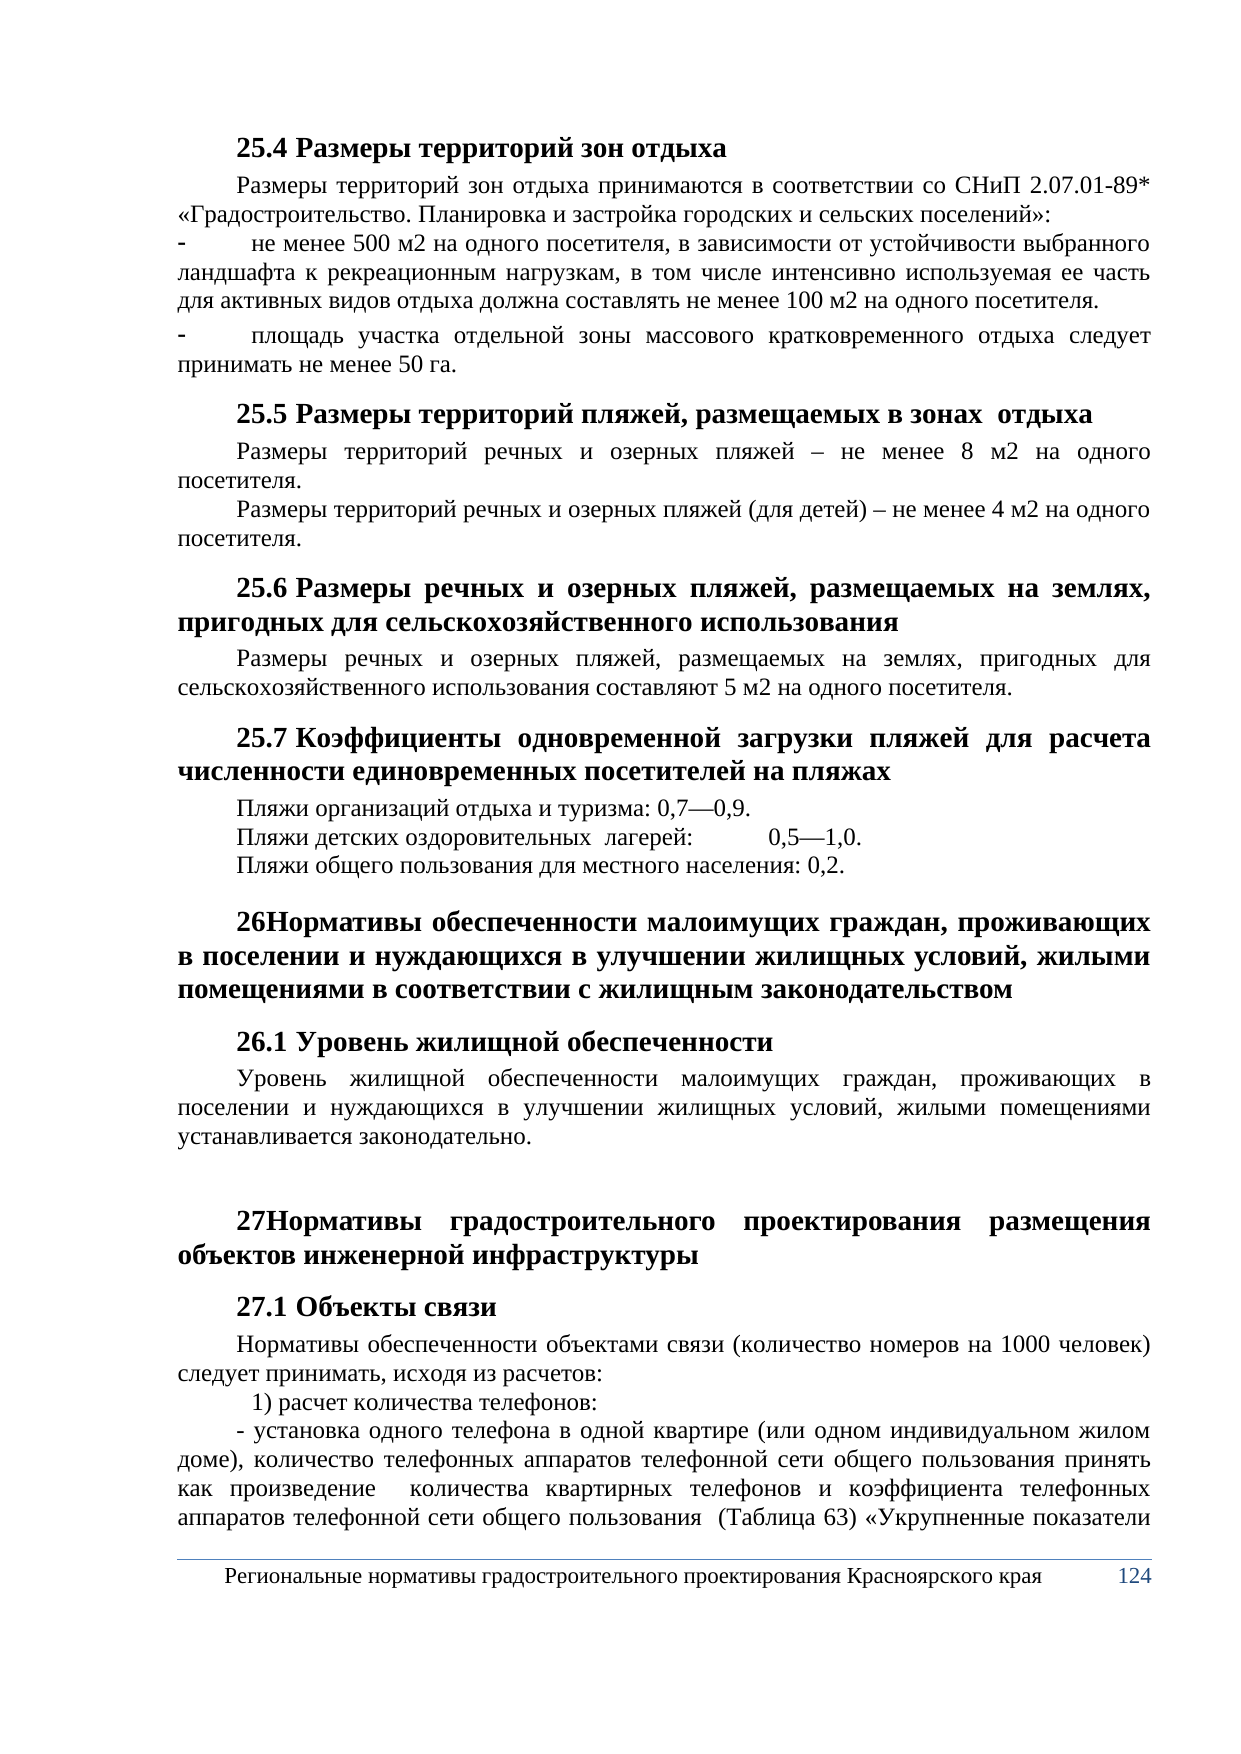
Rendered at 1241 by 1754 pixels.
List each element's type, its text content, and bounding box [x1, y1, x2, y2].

list площадь участка отдельной зоны массового кратковременного отдыха следует принимать не менее 50 га. [177, 320, 1152, 378]
subtitle Коэффициенты одновременной загрузки пляжей для расчета численности единовременных посетителей на пляжах [177, 720, 1152, 787]
subtitle Нормативы градостроительного проектирования размещения объектов инженерной инфраструктуры [177, 1203, 1152, 1271]
text Пляжи организаций отдыха и туризма: 0,7—0,9. [177, 793, 1152, 822]
subtitle Объекты связи [177, 1289, 1152, 1323]
text Нормативы обеспеченности объектами связи (количество номеров на 1000 человек) следует принимать, исходя из расчетов: [177, 1329, 1152, 1387]
text Размеры территорий зон отдыха принимаются в соответствии со СНиП 2.07.01-89* «Градостроительство. Планировка и застройка городских и сельских поселений»: [177, 170, 1152, 228]
text Размеры территорий речных и озерных пляжей – не менее 8 м2 на одного посетителя. [177, 436, 1152, 494]
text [177, 1415, 1152, 1530]
text Размеры территорий речных и озерных пляжей (для детей) – не менее 4 м2 на одного посетителя. [177, 494, 1152, 551]
subtitle Нормативы обеспеченности малоимущих граждан, проживающих в поселении и нуждающихся в улучшении жилищных условий, жилыми помещениями в соответствии с жилищным законодательством [177, 904, 1152, 1005]
text Уровень жилищной обеспеченности малоимущих граждан, проживающих в поселении и нуждающихся в улучшении жилищных условий, жилыми помещениями устанавливается законодательно. [177, 1063, 1152, 1150]
subtitle Размеры речных и озерных пляжей, размещаемых на землях, пригодных для сельскохозяйственного использования [177, 570, 1152, 637]
subtitle Размеры территорий пляжей, размещаемых в зонах отдыха [177, 397, 1152, 430]
subtitle Уровень жилищной обеспеченности [177, 1024, 1152, 1057]
text Пляжи детских оздоровительных лагерей: 0,5—1,0. [177, 822, 1152, 851]
text Размеры речных и озерных пляжей, размещаемых на землях, пригодных для сельскохозяйственного использования составляют 5 м2 на одного посетителя. [177, 643, 1152, 701]
text 1) расчет количества телефонов: [177, 1387, 1152, 1415]
text Пляжи общего пользования для местного населения: 0,2. [177, 851, 1152, 879]
subtitle Размеры территорий зон отдыха [177, 131, 1152, 164]
list не менее 500 м2 на одного посетителя, в зависимости от устойчивости выбранного ландшафта к рекреационным нагрузкам, в том числе интенсивно используемая ее часть для активных видов отдыха должна составлять не менее 100 м2 на одного посетителя. [177, 228, 1152, 314]
